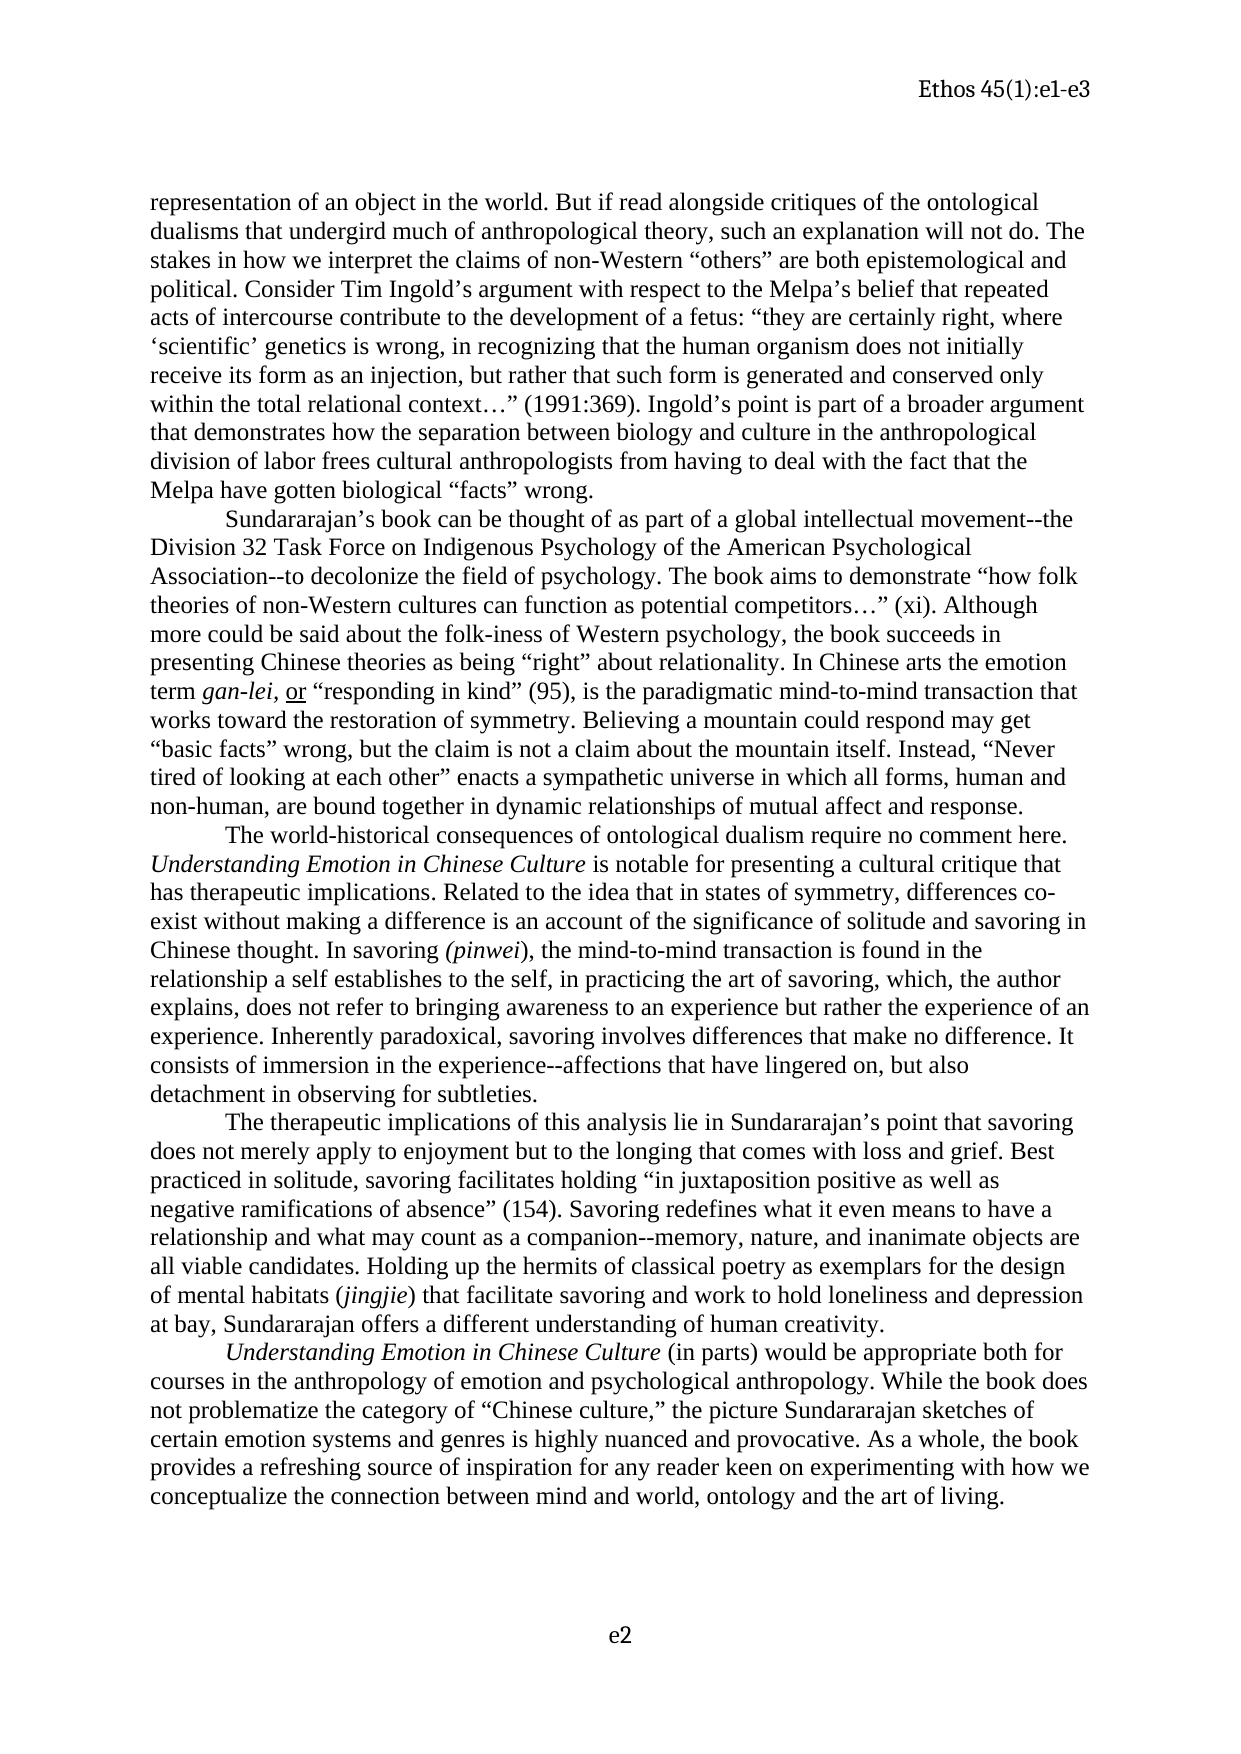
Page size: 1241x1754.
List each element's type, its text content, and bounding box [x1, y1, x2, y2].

text The therapeutic implications of this analysis lie in Sundararajan’s point that savoring does not merely apply to enjoyment but to the longing that comes with loss and grief. Best practiced in solitude, savoring facilitates holding “in juxtaposition positive as well as negative ramifications of absence” (154). Savoring redefines what it even means to have a relationship and what may count as a companion--memory, nature, and inanimate objects are all viable candidates. Holding up the hermits of classical poetry as exemplars for the design of mental habitats (jingjie) that facilitate savoring and work to hold loneliness and depression at bay, Sundararajan offers a different understanding of human creativity. [150, 1107, 1090, 1337]
text The world-historical consequences of ontological dualism require no comment here. Understanding Emotion in Chinese Culture is notable for presenting a cultural critique that has therapeutic implications. Related to the idea that in states of symmetry, differences co-exist without making a difference is an account of the significance of solitude and savoring in Chinese thought. In savoring (pinwei), the mind-to-mind transaction is found in the relationship a self establishes to the self, in practicing the art of savoring, which, the author explains, does not refer to bringing awareness to an experience but rather the experience of an experience. Inherently paradoxical, savoring involves differences that make no difference. It consists of immersion in the experience--affections that have lingered on, but also detachment in observing for subtleties. [150, 820, 1090, 1107]
text Understanding Emotion in Chinese Culture (in parts) would be appropriate both for courses in the anthropology of emotion and psychological anthropology. While the book does not problematize the category of “Chinese culture,” the picture Sundararajan sketches of certain emotion systems and genres is highly nuanced and provocative. As a whole, the book provides a refreshing source of inspiration for any reader keen on experimenting with how we conceptualize the connection between mind and world, ontology and the art of living. [150, 1337, 1090, 1510]
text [150, 187, 1090, 504]
text Sundararajan’s book can be thought of as part of a global intellectual movement--the Division 32 Task Force on Indigenous Psychology of the American Psychological Association--to decolonize the field of psychology. The book aims to demonstrate “how folk theories of non-Western cultures can function as potential competitors…” (xi). Although more could be said about the folk-iness of Western psychology, the book succeeds in presenting Chinese theories as being “right” about relationality. In Chinese arts the emotion term gan-lei, or “responding in kind” (95), is the paradigmatic mind-to-mind transaction that works toward the restoration of symmetry. Believing a mountain could respond may get “basic facts” wrong, but the claim is not a claim about the mountain itself. Instead, “Never tired of looking at each other” enacts a sympathetic universe in which all forms, human and non-human, are bound together in dynamic relationships of mutual affect and response. [150, 504, 1090, 820]
